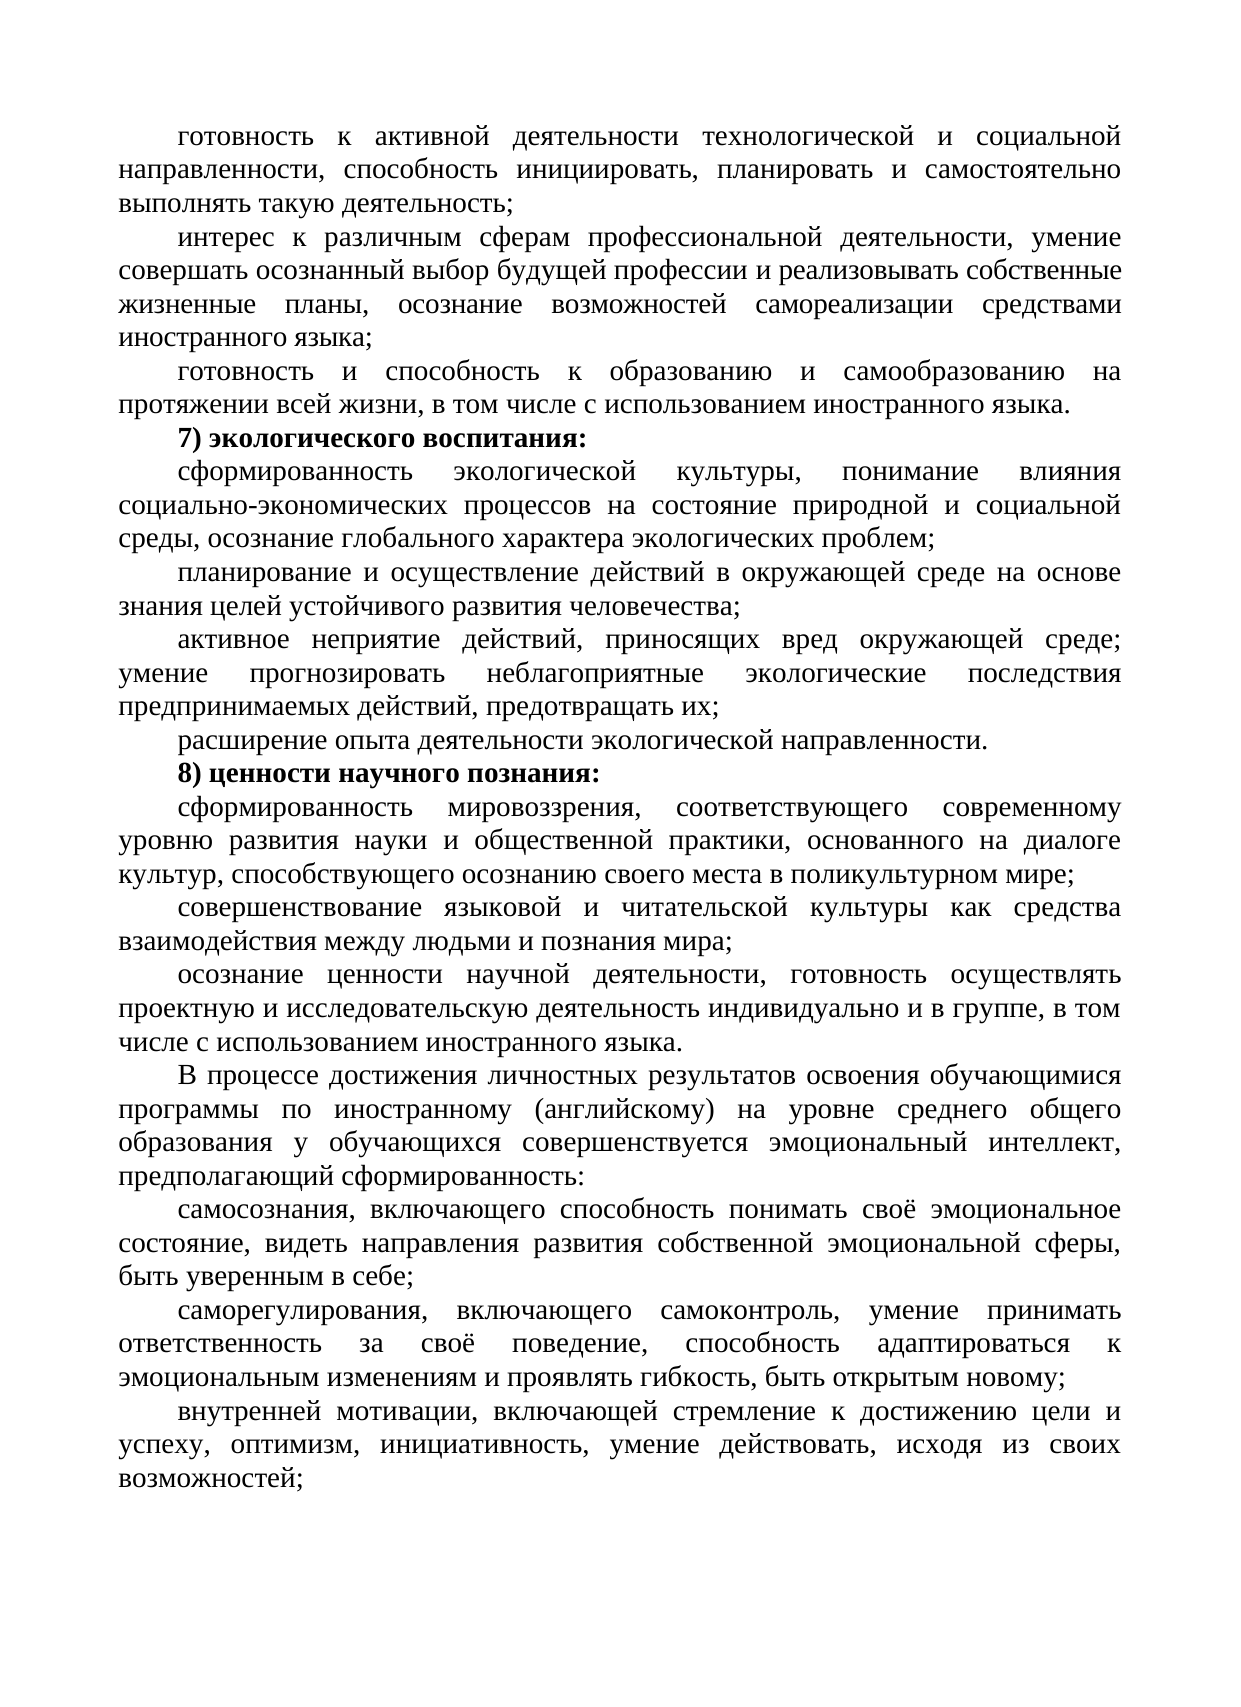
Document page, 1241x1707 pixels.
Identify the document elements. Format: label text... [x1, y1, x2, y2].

text 7) экологического воспитания: [118, 420, 1122, 453]
text совершенствование языковой и читательской культуры как средства взаимодействия между людьми и познания мира; [118, 889, 1122, 957]
text 8) ценности научного познания: [118, 755, 1122, 789]
text осознание ценности научной деятельности, готовность осуществлять проектную и исследовательскую деятельность индивидуально и в группе, в том числе с использованием иностранного языка. [118, 957, 1122, 1057]
text планирование и осуществление действий в окружающей среде на основе знания целей устойчивого развития человечества; [118, 554, 1122, 621]
text самосознания, включающего способность понимать своё эмоциональное состояние, видеть направления развития собственной эмоциональной сферы, быть уверенным в себе; [118, 1191, 1122, 1292]
text сформированность экологической культуры, понимание влияния социально-экономических процессов на состояние природной и социальной среды, осознание глобального характера экологических проблем; [118, 453, 1122, 554]
text саморегулирования, включающего самоконтроль, умение принимать ответственность за своё поведение, способность адаптироваться к эмоциональным изменениям и проявлять гибкость, быть открытым новому; [118, 1292, 1122, 1393]
text интерес к различным сферам профессиональной деятельности, умение совершать осознанный выбор будущей профессии и реализовывать собственные жизненные планы, осознание возможностей самореализации средствами иностранного языка; [118, 219, 1122, 353]
text В процессе достижения личностных результатов освоения обучающимися программы по иностранному (английскому) на уровне среднего общего образования у обучающихся совершенствуется эмоциональный интеллект, предполагающий сформированность: [118, 1057, 1122, 1191]
text внутренней мотивации, включающей стремление к достижению цели и успеху, оптимизм, инициативность, умение действовать, исходя из своих возможностей; [118, 1393, 1122, 1493]
text сформированность мировоззрения, соответствующего современному уровню развития науки и общественной практики, основанного на диалоге культур, способствующего осознанию своего места в поликультурном мире; [118, 789, 1122, 889]
text расширение опыта деятельности экологической направленности. [118, 722, 1122, 755]
text активное неприятие действий, приносящих вред окружающей среде; умение прогнозировать неблагоприятные экологические последствия предпринимаемых действий, предотвращать их; [118, 621, 1122, 722]
text готовность и способность к образованию и самообразованию на протяжении всей жизни, в том числе с использованием иностранного языка. [118, 353, 1122, 420]
text готовность к активной деятельности технологической и социальной направленности, способность инициировать, планировать и самостоятельно выполнять такую деятельность; [118, 118, 1122, 219]
